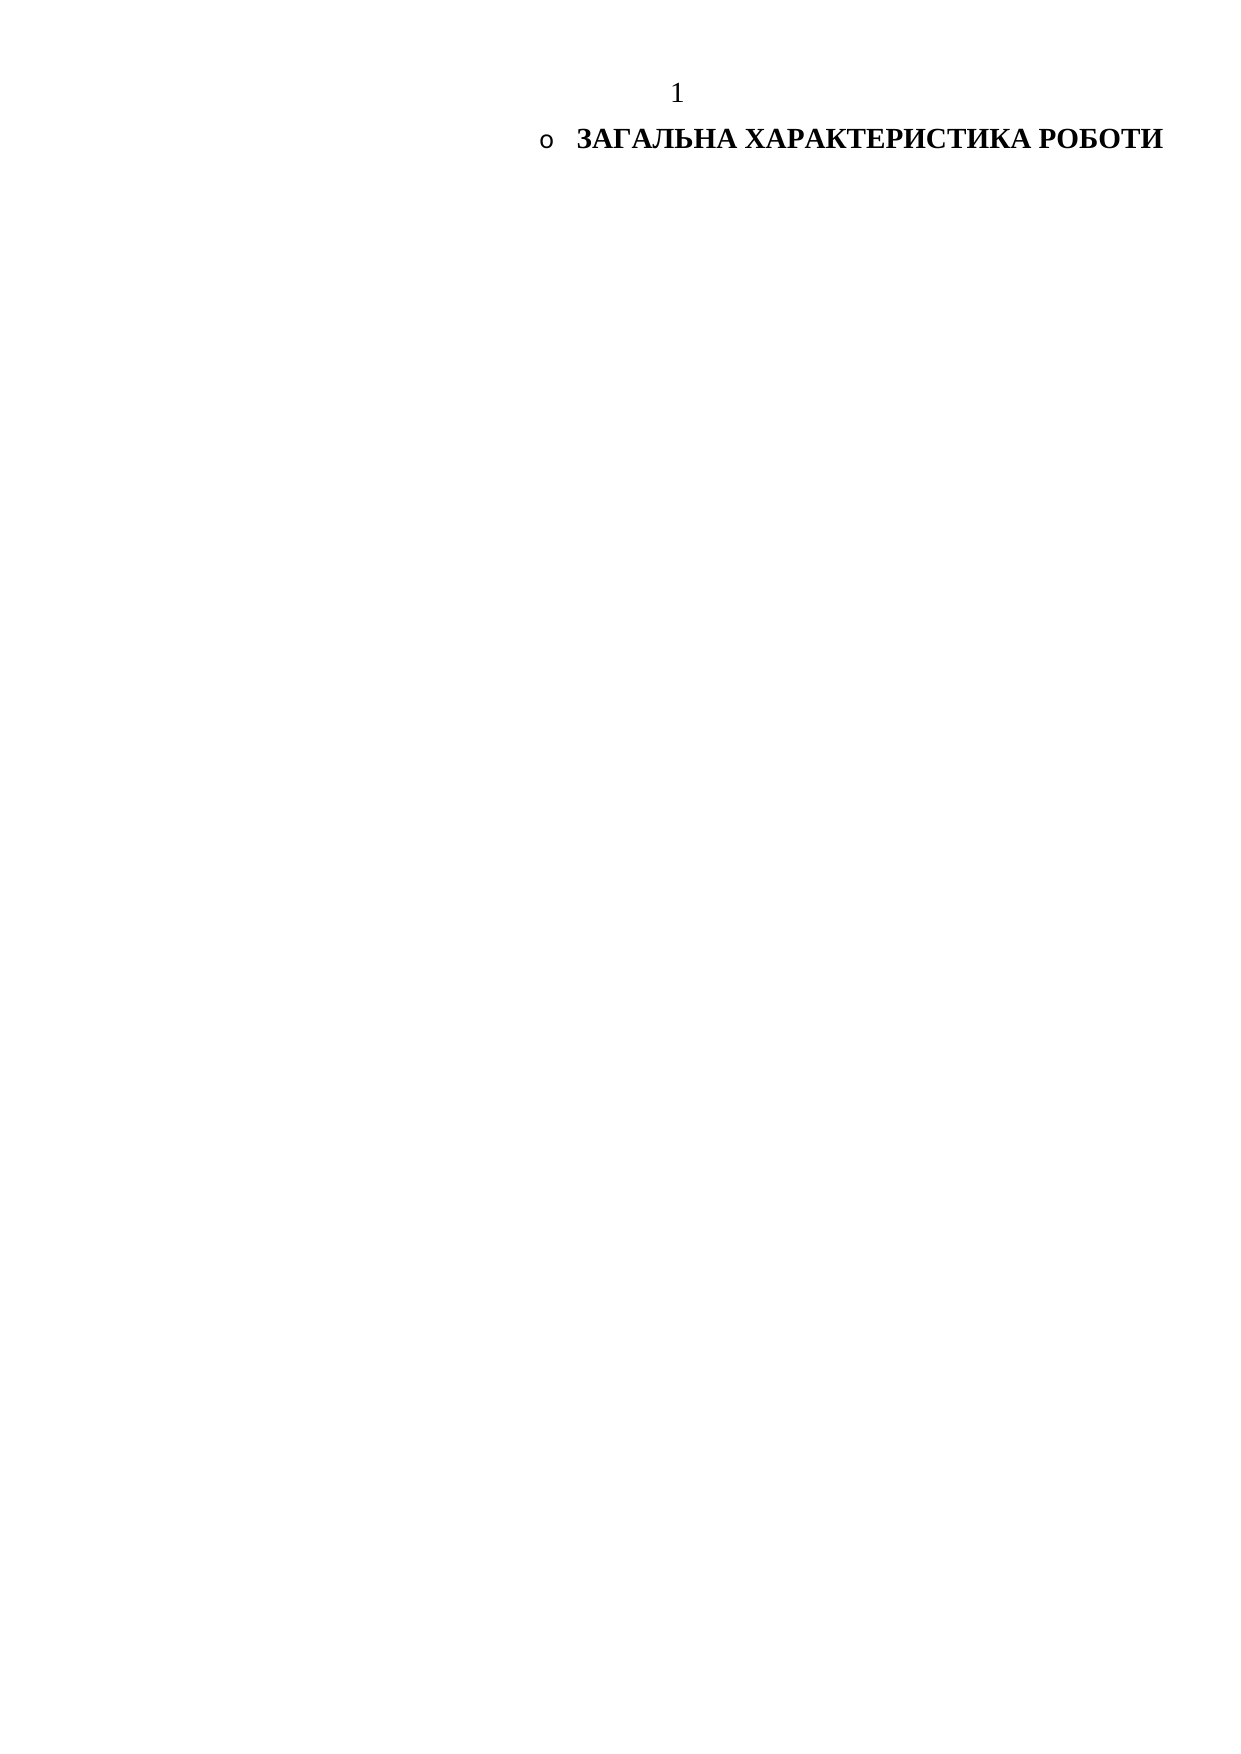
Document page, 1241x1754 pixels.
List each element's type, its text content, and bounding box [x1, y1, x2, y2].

subtitle ЗАГАЛЬНА ХАРАКТЕРИСТИКА РОБОТИ [456, 118, 1163, 156]
